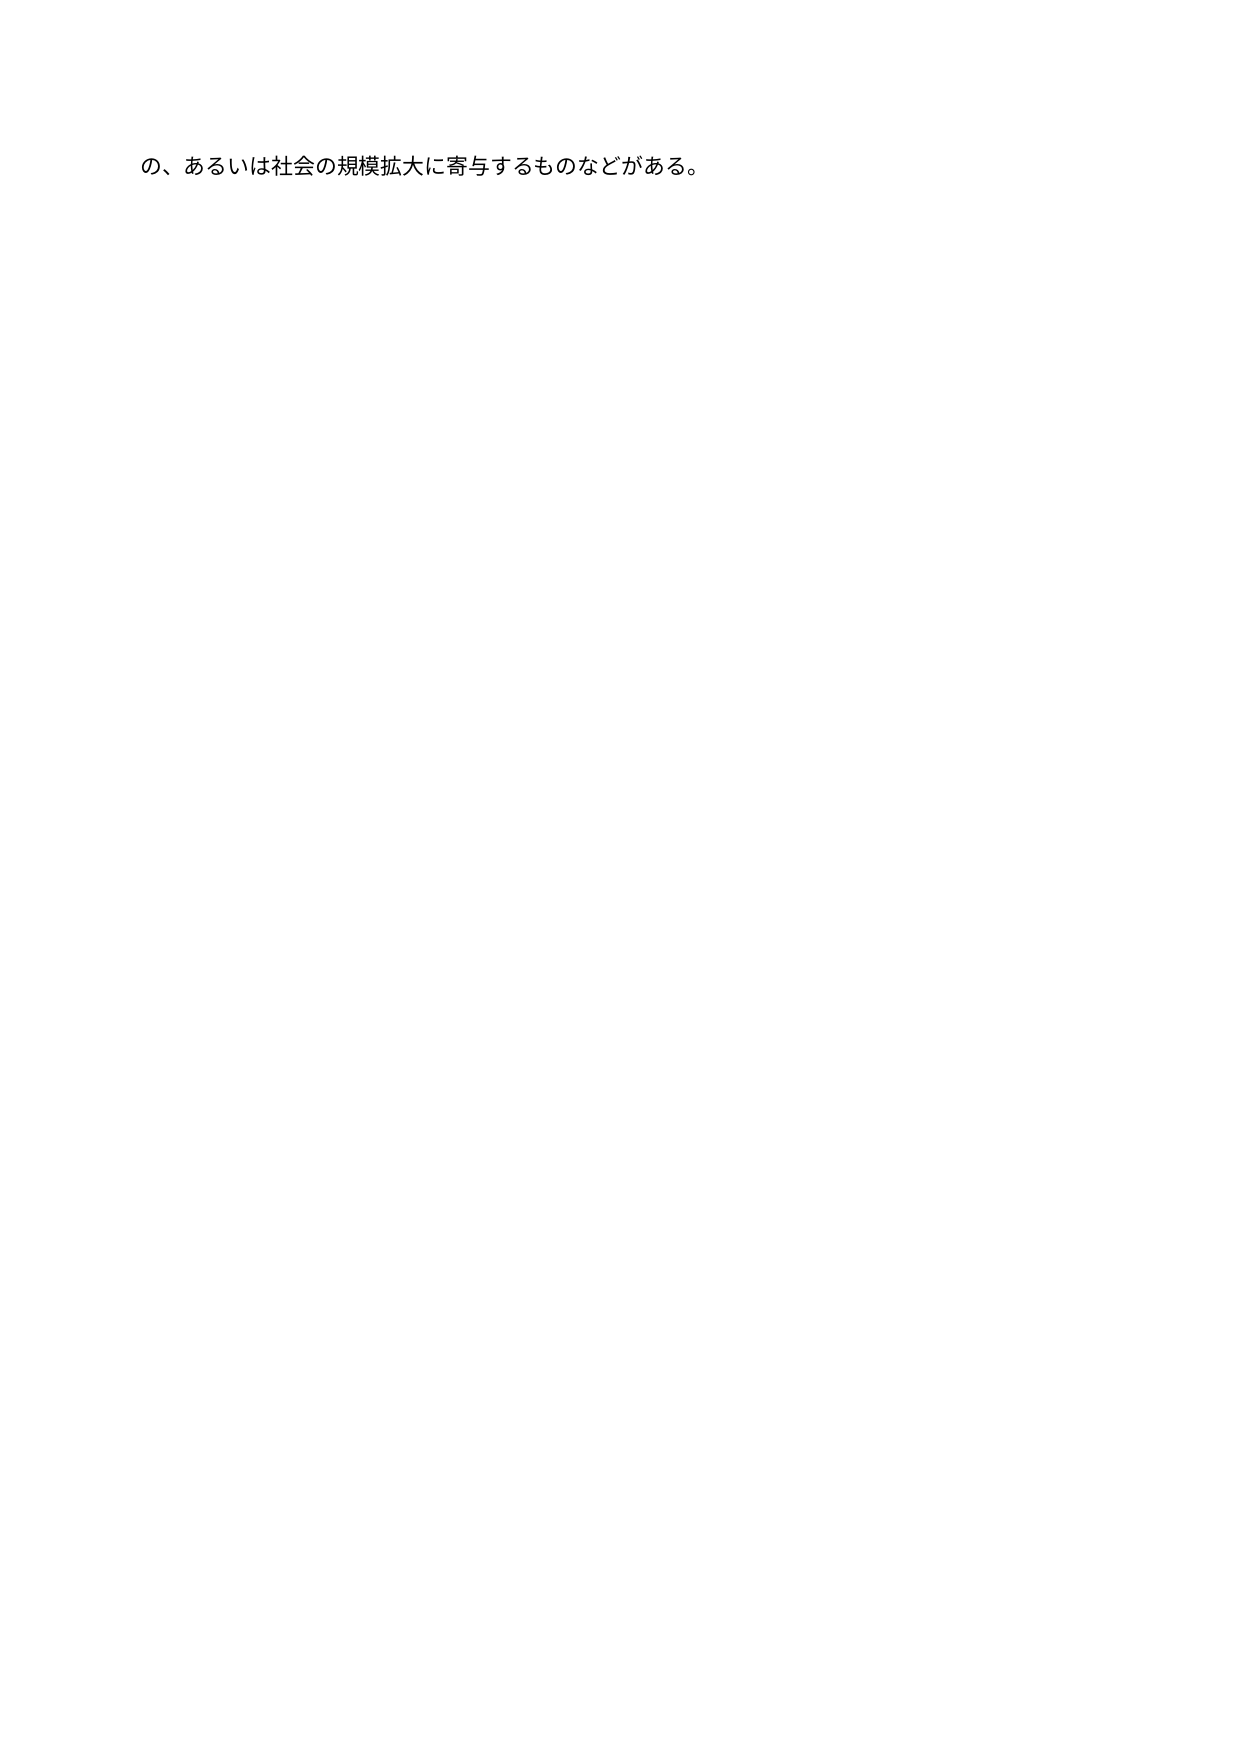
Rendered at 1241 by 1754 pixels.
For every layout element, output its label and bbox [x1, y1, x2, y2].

text [140, 146, 1122, 183]
